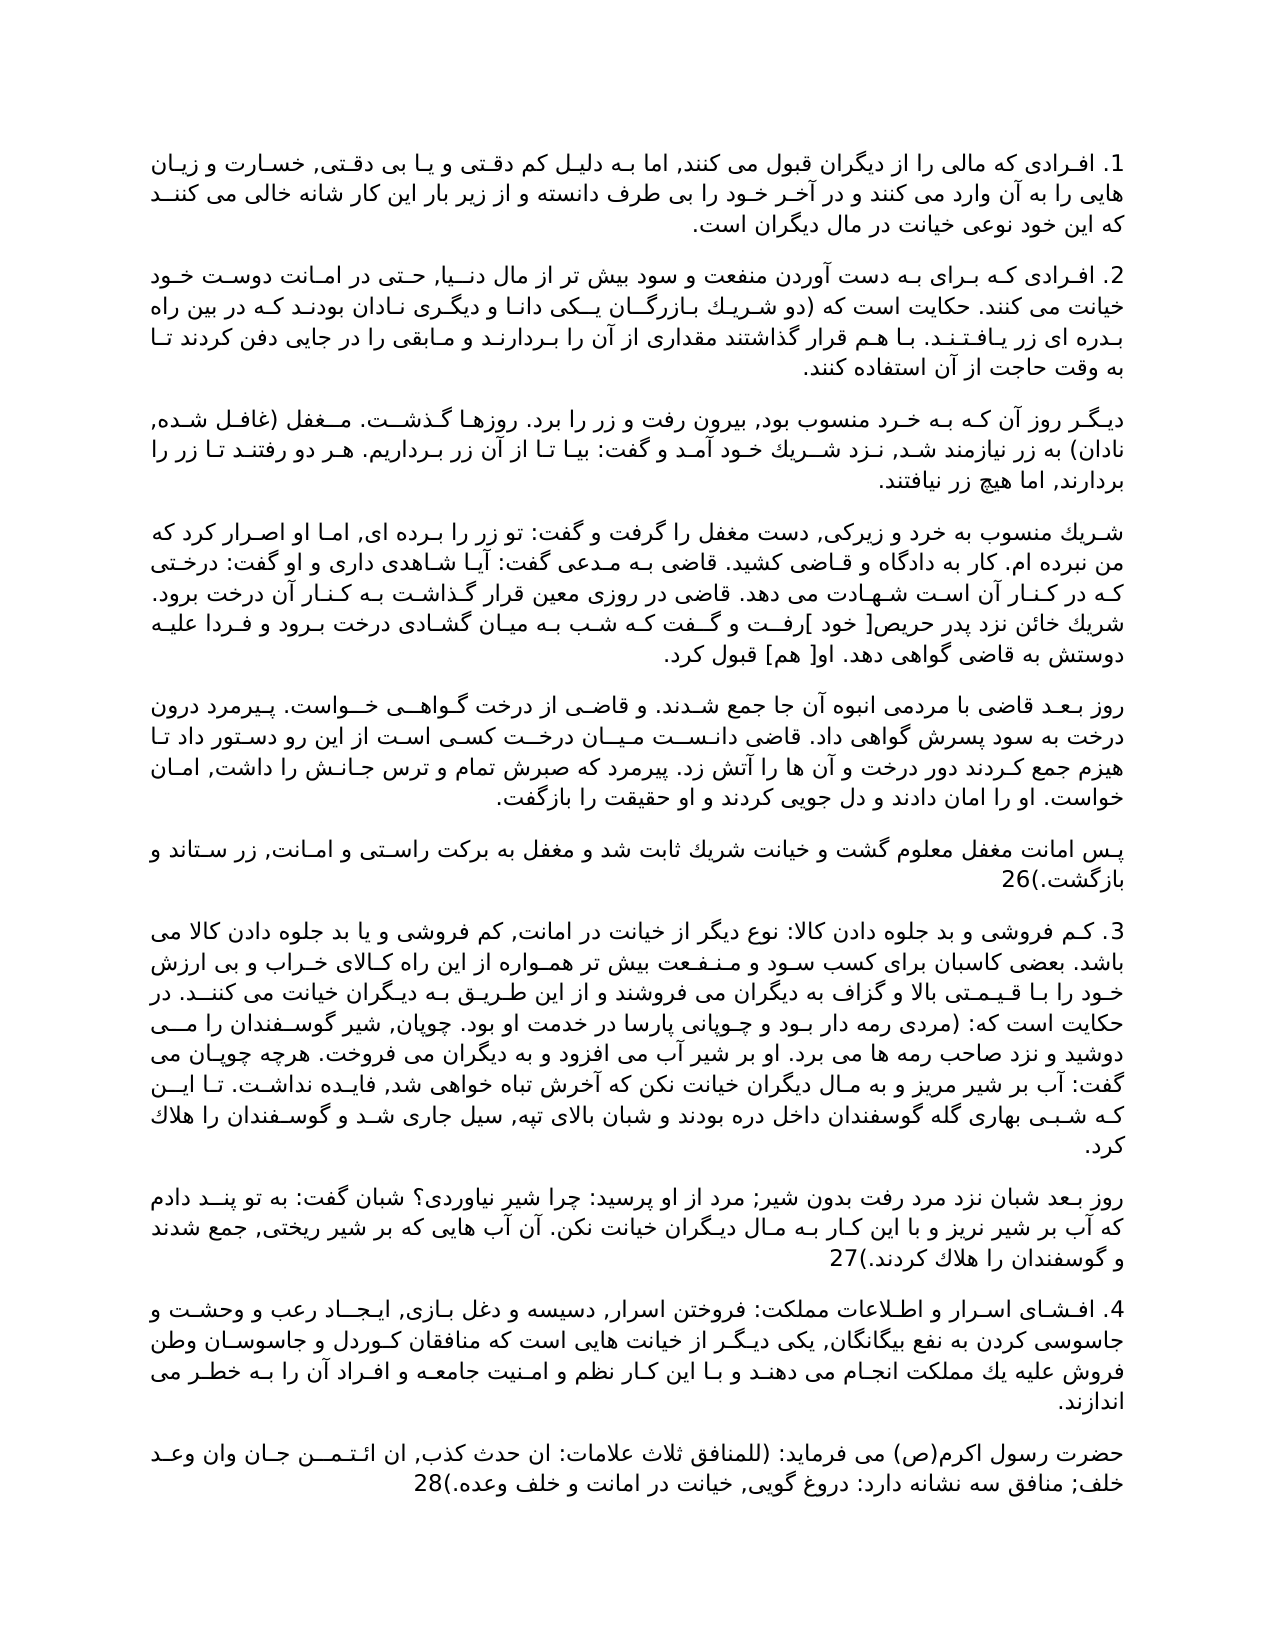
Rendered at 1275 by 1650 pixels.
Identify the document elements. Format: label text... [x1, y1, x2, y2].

text 3. كـم فروشى و بد جلوه دادن كالا: نوع ديگر از خيانت در امانت, كم فروشى و يا بد جلوه دادن كالا مى باشد. بعضى كاسبان براى كسب سـود و مـنـفـعت بيش تر همواره از اين راه كالاى خراب و بى ارزش خـود را بـا قـيـمـتى بالا و گزاف به ديگران مى فروشند و از اين طـريـق بـه ديـگران خيانت مى كنند. در حكايت است كه: (مردى رمه دار بـود و چـوپانى پارسا در خدمت او بود. چوپان, شير گوسفندان را مـى دوشيد و نزد صاحب رمه ها مى برد. او بر شير آب مى افزود و به ديگران مى فروخت. هرچه چوپان مى گفت: آب بر شير مريز و به مـال ديگران خيانت نكن كه آخرش تباه خواهى شد, فايده نداشت. تا ايـن كـه شـبـى بهارى گله گوسفندان داخل دره بودند و شبان بالاى تپه, سيل جارى شد و گوسفندان را هلاك كرد. [150, 918, 1125, 1159]
text شـريك منسوب به خرد و زيركى, دست مغفل را گرفت و گفت: تو زر را بـرده اى, امـا او اصـرار كرد كه من نبرده ام. كار به دادگاه و قـاضى كشيد. قاضى به مدعى گفت: آيا شاهدى دارى و او گفت: درختى كـه در كـنـار آن اسـت شـهـادت مى دهد. قاضى در روزى معين قرار گـذاشـت بـه كـنـار آن درخت برود. شريك خائن نزد پدر حريص[ خود ]رفـت و گـفت كه شب به ميان گشادى درخت برود و فردا عليه دوستش به قاضى گواهى دهد. او[ هم] قبول كرد. [150, 519, 1125, 668]
text 4. افـشـاى اسـرار و اطـلاعات مملكت: فروختن اسرار, دسيسه و دغل بـازى, ايـجـاد رعب و وحشت و جاسوسى كردن به نفع بيگانگان, يكى ديـگـر از خيانت هايى است كه منافقان كوردل و جاسوسان وطن فروش عليه يك مملكت انجام مى دهند و با اين كار نظم و امنيت جامعه و افراد آن را به خطر مى اندازند. [150, 1297, 1125, 1415]
text 1. افـرادى كه مالى را از ديگران قبول مى كنند, اما به دليل كم دقتى و يا بى دقتى, خسارت و زيان هايى را به آن وارد مى كنند و در آخـر خـود را بى طرف دانسته و از زير بار اين كار شانه خالى مى كنند كه اين خود نوعى خيانت در مال ديگران است. [150, 150, 1125, 238]
text روز بـعد شبان نزد مرد رفت بدون شير; مرد از او پرسيد: چرا شير نياوردى؟ شبان گفت: به تو پند دادم كه آب بر شير نريز و با اين كـار بـه مـال ديـگران خيانت نكن. آن آب هايى كه بر شير ريختى, جمع شدند و گوسفندان را هلاك كردند.)27 [150, 1184, 1125, 1272]
text روز بـعـد قاضى با مردمى انبوه آن جا جمع شدند. و قاضى از درخت گـواهـى خـواست. پيرمرد درون درخت به سود پسرش گواهى داد. قاضى دانـسـت مـيـان درخـت كسى است از اين رو دستور داد تا هيزم جمع كـردند دور درخت و آن ها را آتش زد. پيرمرد كه صبرش تمام و ترس جـانـش را داشت, امان خواست. او را امان دادند و دل جويى كردند و او حقيقت را بازگفت. [150, 693, 1125, 811]
text حضرت رسول اكرم(ص) مى فرمايد: (للمنافق ثلاث علامات: ان حدث كذب, ان ائـتـمـن جان وان وعد خلف; منافق سه نشانه دارد: دروغ گويى, خيانت در امانت و خلف وعده.)28 [150, 1440, 1125, 1497]
text پـس امانت مغفل معلوم گشت و خيانت شريك ثابت شد و مغفل به بركت راستى و امانت, زر ستاند و بازگشت.)26 [150, 836, 1125, 893]
text ديـگـر روز آن كـه بـه خـرد منسوب بود, بيرون رفت و زر را برد. روزهـا گـذشـت. مـغفل (غافل شده, نادان) به زر نيازمند شد, نزد شـريك خود آمد و گفت: بيا تا از آن زر برداريم. هر دو رفتند تا زر را بردارند, اما هيچ زر نيافتند. [150, 406, 1125, 494]
text 2. افـرادى كـه بـراى بـه دست آوردن منفعت و سود بيش تر از مال دنـيا, حتى در امانت دوست خود خيانت مى كنند. حكايت است كه (دو شـريـك بـازرگـان يـكى دانا و ديگرى نادان بودند كه در بين راه بـدره اى زر يـافـتـنـد. بـا هـم قرار گذاشتند مقدارى از آن را بـردارنـد و مـابقى را در جايى دفن كردند تا به وقت حاجت از آن استفاده كنند. [150, 263, 1125, 381]
